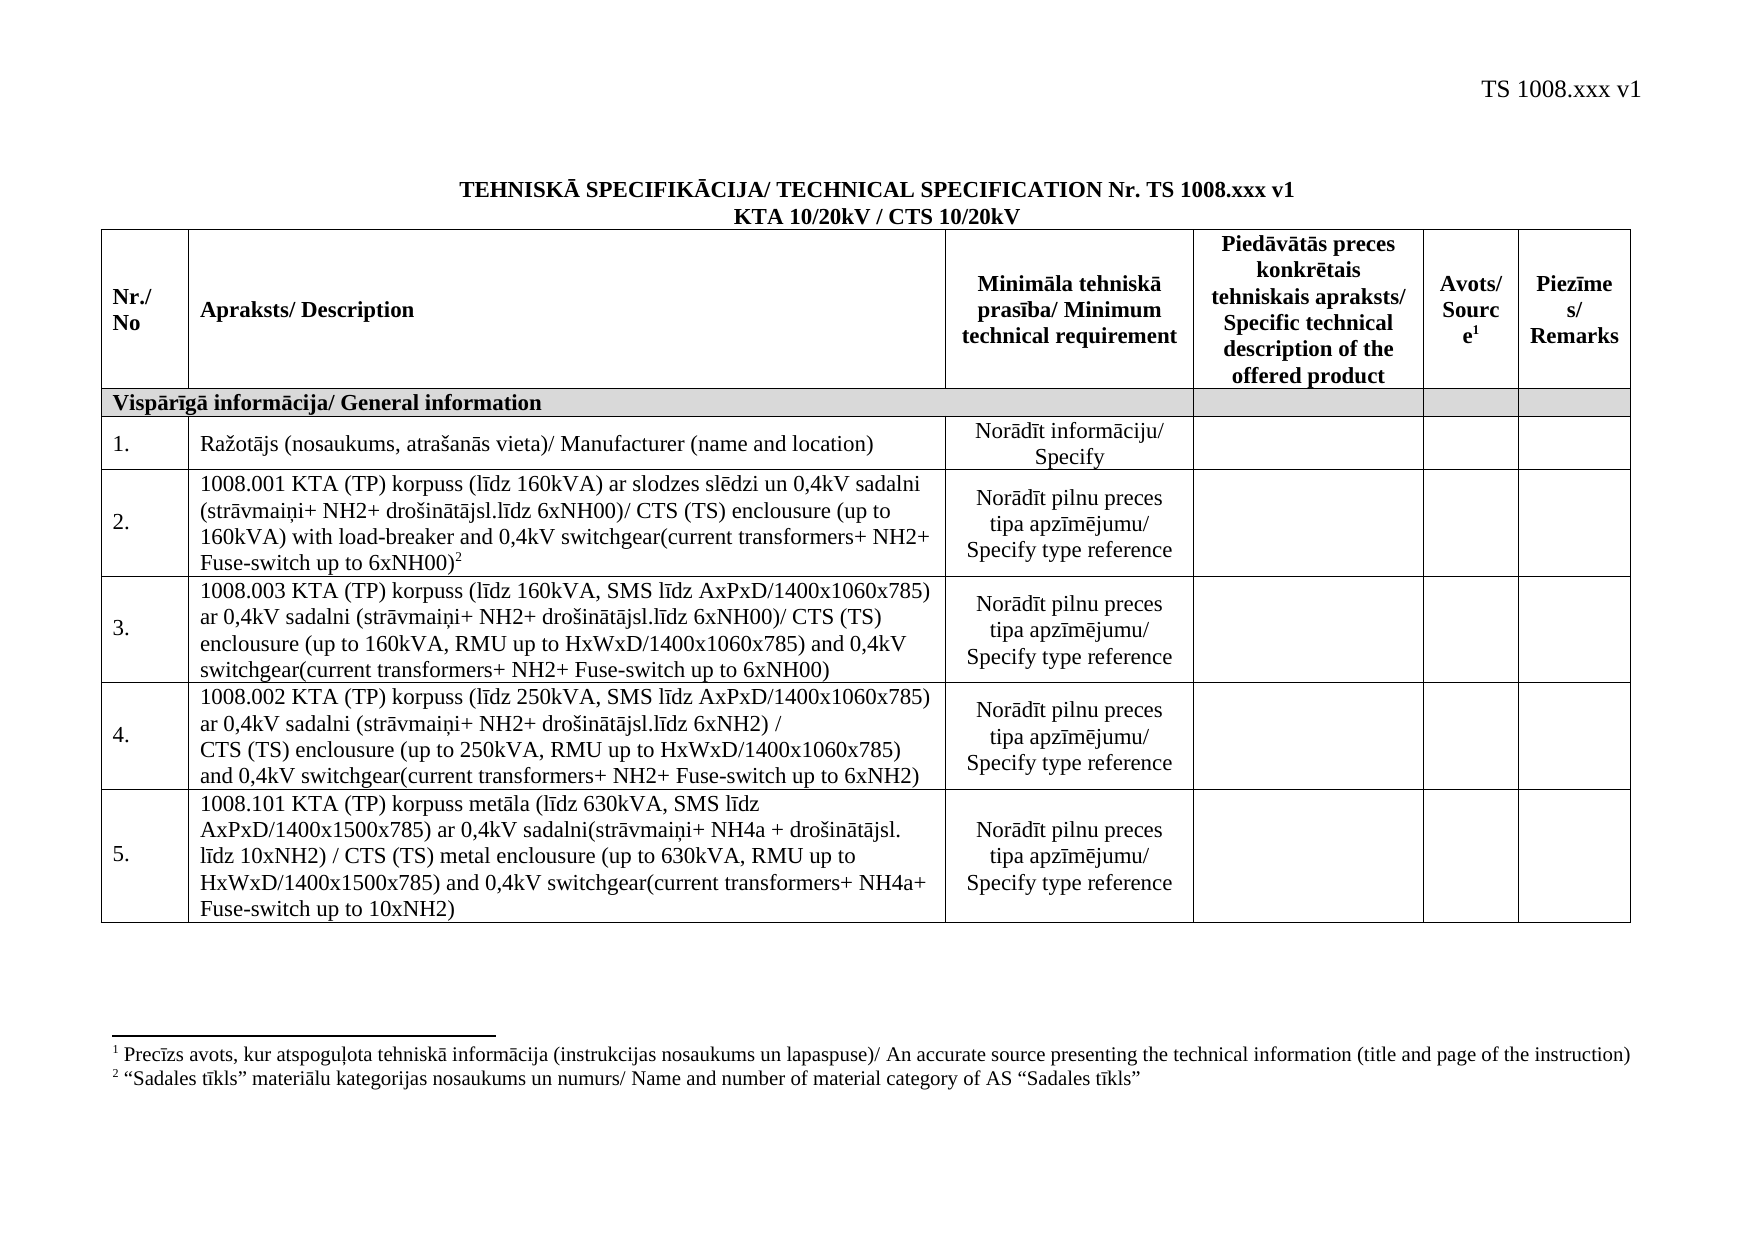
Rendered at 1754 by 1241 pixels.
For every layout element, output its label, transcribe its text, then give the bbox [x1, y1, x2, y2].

table_cell 1008.002 KTA (TP) korpuss (līdz 250kVA, SMS līdz AxPxD/1400x1060x785) ar 0,4kV sadalni (strāvmaiņi+ NH2+ drošinātājsl.līdz 6xNH2) / CTS (TS) enclousure (up to 250kVA, RMU up to HxWxD/1400x1060x785) and 0,4kV switchgear(current transformers+ NH2+ Fuse-switch up to 6xNH2) [189, 683, 945, 789]
table_cell [102, 790, 188, 922]
table_header Apraksts/ Description [189, 230, 945, 388]
table_cell [1519, 417, 1630, 469]
table_cell Norādīt pilnu preces tipa apzīmējumu/ Specify type reference [946, 790, 1193, 922]
title KTA 10/20kV / CTS 10/20kV [112, 203, 1641, 229]
table_cell [102, 577, 188, 682]
table_cell [1194, 577, 1423, 682]
title TEHNISKĀ SPECIFIKĀCIJA/ TECHNICAL SPECIFICATION Nr. TS 1008.xxx v1 [112, 176, 1641, 203]
table_header Minimāla tehniskā prasība/ Minimum technical requirement [946, 230, 1193, 388]
table_cell [1519, 470, 1630, 576]
table_header Piedāvātās preces konkrētais tehniskais apraksts/ Specific technical description of the offered product [1194, 230, 1423, 388]
table_cell [1194, 417, 1423, 469]
table_cell Ražotājs (nosaukums, atrašanās vieta)/ Manufacturer (name and location) [189, 417, 945, 469]
table_cell Norādīt informāciju/ Specify [946, 417, 1193, 469]
table_cell [1424, 790, 1518, 922]
table_cell [1194, 790, 1423, 922]
table_cell [1519, 389, 1630, 416]
table_cell [1194, 470, 1423, 576]
table_header Nr./ No [102, 230, 188, 388]
table_cell [1194, 389, 1423, 416]
table_header Piezīmes/ Remarks [1519, 230, 1630, 388]
table_cell Norādīt pilnu preces tipa apzīmējumu/ Specify type reference [946, 470, 1193, 576]
table_cell 1008.001 KTA (TP) korpuss (līdz 160kVA) ar slodzes slēdzi un 0,4kV sadalni (strāvmaiņi+ NH2+ drošinātājsl.līdz 6xNH00)/ CTS (TS) enclousure (up to 160kVA) with load-breaker and 0,4kV switchgear(current transformers+ NH2+ Fuse-switch up to 6xNH00) [189, 470, 945, 576]
table_cell [1424, 577, 1518, 682]
table_cell Norādīt pilnu preces tipa apzīmējumu/ Specify type reference [946, 577, 1193, 682]
table_cell [1519, 683, 1630, 789]
table_cell 1008.101 KTA (TP) korpuss metāla (līdz 630kVA, SMS līdz AxPxD/1400x1500x785) ar 0,4kV sadalni(strāvmaiņi+ NH4a + drošinātājsl. līdz 10xNH2) / CTS (TS) metal enclousure (up to 630kVA, RMU up to HxWxD/1400x1500x785) and 0,4kV switchgear(current transformers+ NH4a+ Fuse-switch up to 10xNH2) [189, 790, 945, 922]
table_cell [1519, 790, 1630, 922]
table_cell 1008.003 KTA (TP) korpuss (līdz 160kVA, SMS līdz AxPxD/1400x1060x785) ar 0,4kV sadalni (strāvmaiņi+ NH2+ drošinātājsl.līdz 6xNH00)/ CTS (TS) enclousure (up to 160kVA, RMU up to HxWxD/1400x1060x785) and 0,4kV switchgear(current transformers+ NH2+ Fuse-switch up to 6xNH00) [189, 577, 945, 682]
table_cell [1424, 470, 1518, 576]
table_cell [1424, 417, 1518, 469]
table_cell Vispārīgā informācija/ General information [102, 389, 1193, 416]
table_cell Norādīt pilnu preces tipa apzīmējumu/ Specify type reference [946, 683, 1193, 789]
table_cell [1194, 683, 1423, 789]
table_header Avots/ Source [1424, 230, 1518, 388]
table_cell [1424, 683, 1518, 789]
table_cell [1519, 577, 1630, 682]
table_cell [102, 417, 188, 469]
table_cell [102, 683, 188, 789]
table_cell [102, 470, 188, 576]
table_cell [1424, 389, 1518, 416]
